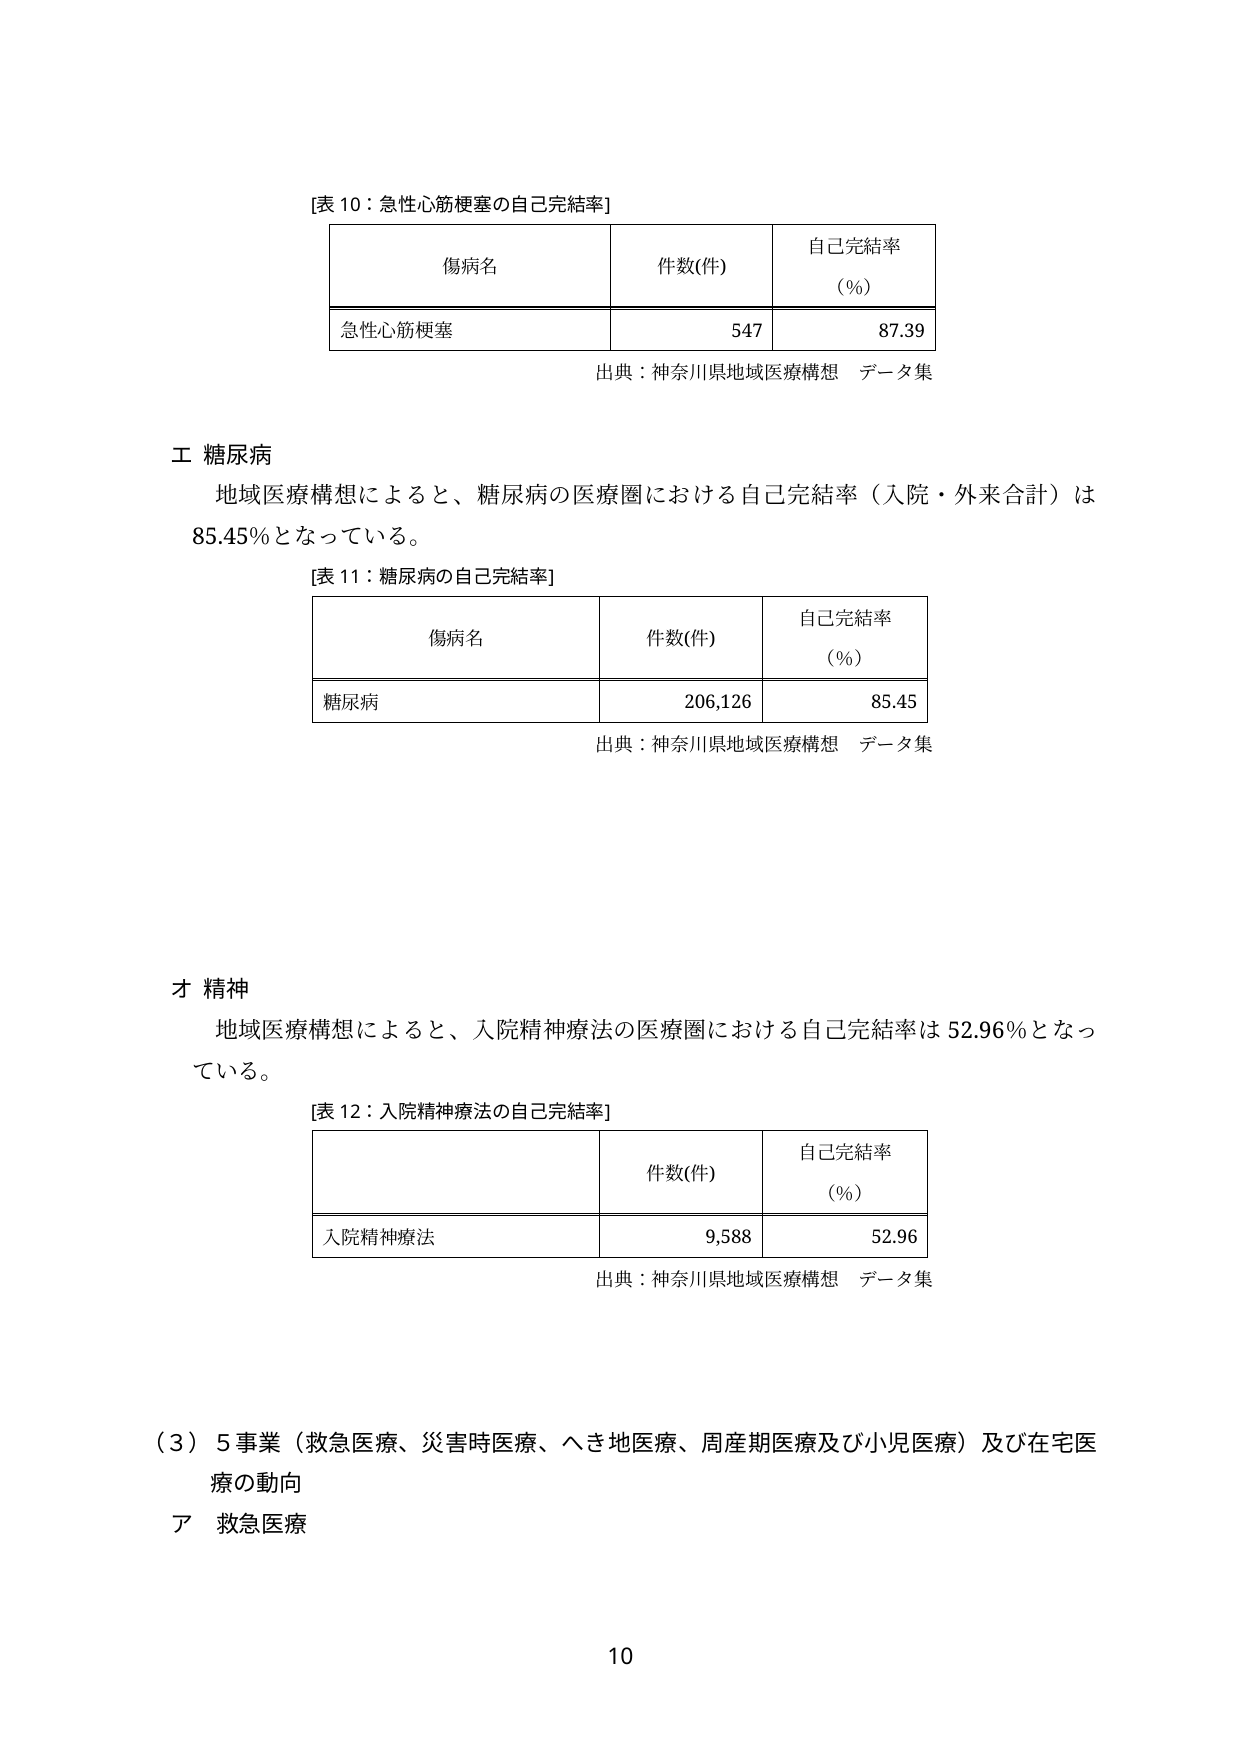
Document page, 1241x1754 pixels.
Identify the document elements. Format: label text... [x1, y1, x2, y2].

table_cell 9,588 [600, 1216, 762, 1257]
table_cell 85.45 [763, 681, 927, 722]
text 出典：神奈川県地域医療構想 データ集 [235, 1258, 933, 1298]
text [表10：急性心筋梗塞の自己完結率] [311, 183, 1098, 224]
table_header 傷病名 [313, 597, 599, 678]
table_cell 547 [611, 310, 772, 350]
text 出典：神奈川県地域医療構想 データ集 [235, 723, 933, 764]
text 地域医療構想によると、糖尿病の医療圏における自己完結率（入院・外来合計）は85.45％となっている。 [192, 473, 1098, 555]
table_header 傷病名 [330, 225, 610, 306]
text [表12：入院精神療法の自己完結率] [311, 1089, 1098, 1130]
table_header 自己完結率（％） [763, 1131, 927, 1213]
table_cell 急性心筋梗塞 [330, 310, 610, 350]
table_cell 206,126 [600, 681, 762, 722]
table_cell 87.39 [773, 310, 935, 350]
table_header 件数(件) [611, 225, 772, 306]
table_cell 入院精神療法 [313, 1216, 599, 1257]
table_header 自己完結率（％） [763, 597, 927, 678]
table_header 件数(件) [600, 597, 762, 678]
text （３）５事業（救急医療、災害時医療、へき地医療、周産期医療及び小児医療）及び在宅医療の動向 [142, 1421, 1098, 1502]
text エ 糖尿病 [170, 433, 1098, 473]
table_cell 52.96 [763, 1216, 927, 1257]
text 地域医療構想によると、入院精神療法の医療圏における自己完結率は52.96％となっている。 [192, 1008, 1098, 1089]
text 出典：神奈川県地域医療構想 データ集 [235, 351, 933, 392]
table_cell 糖尿病 [313, 681, 599, 722]
table_header 件数(件) [600, 1131, 762, 1213]
table_header 自己完結率（％） [773, 225, 935, 306]
text [表11：糖尿病の自己完結率] [311, 555, 1098, 596]
text オ 精神 [170, 967, 1098, 1008]
table_header [313, 1131, 599, 1213]
text ア 救急医療 [170, 1502, 1098, 1543]
